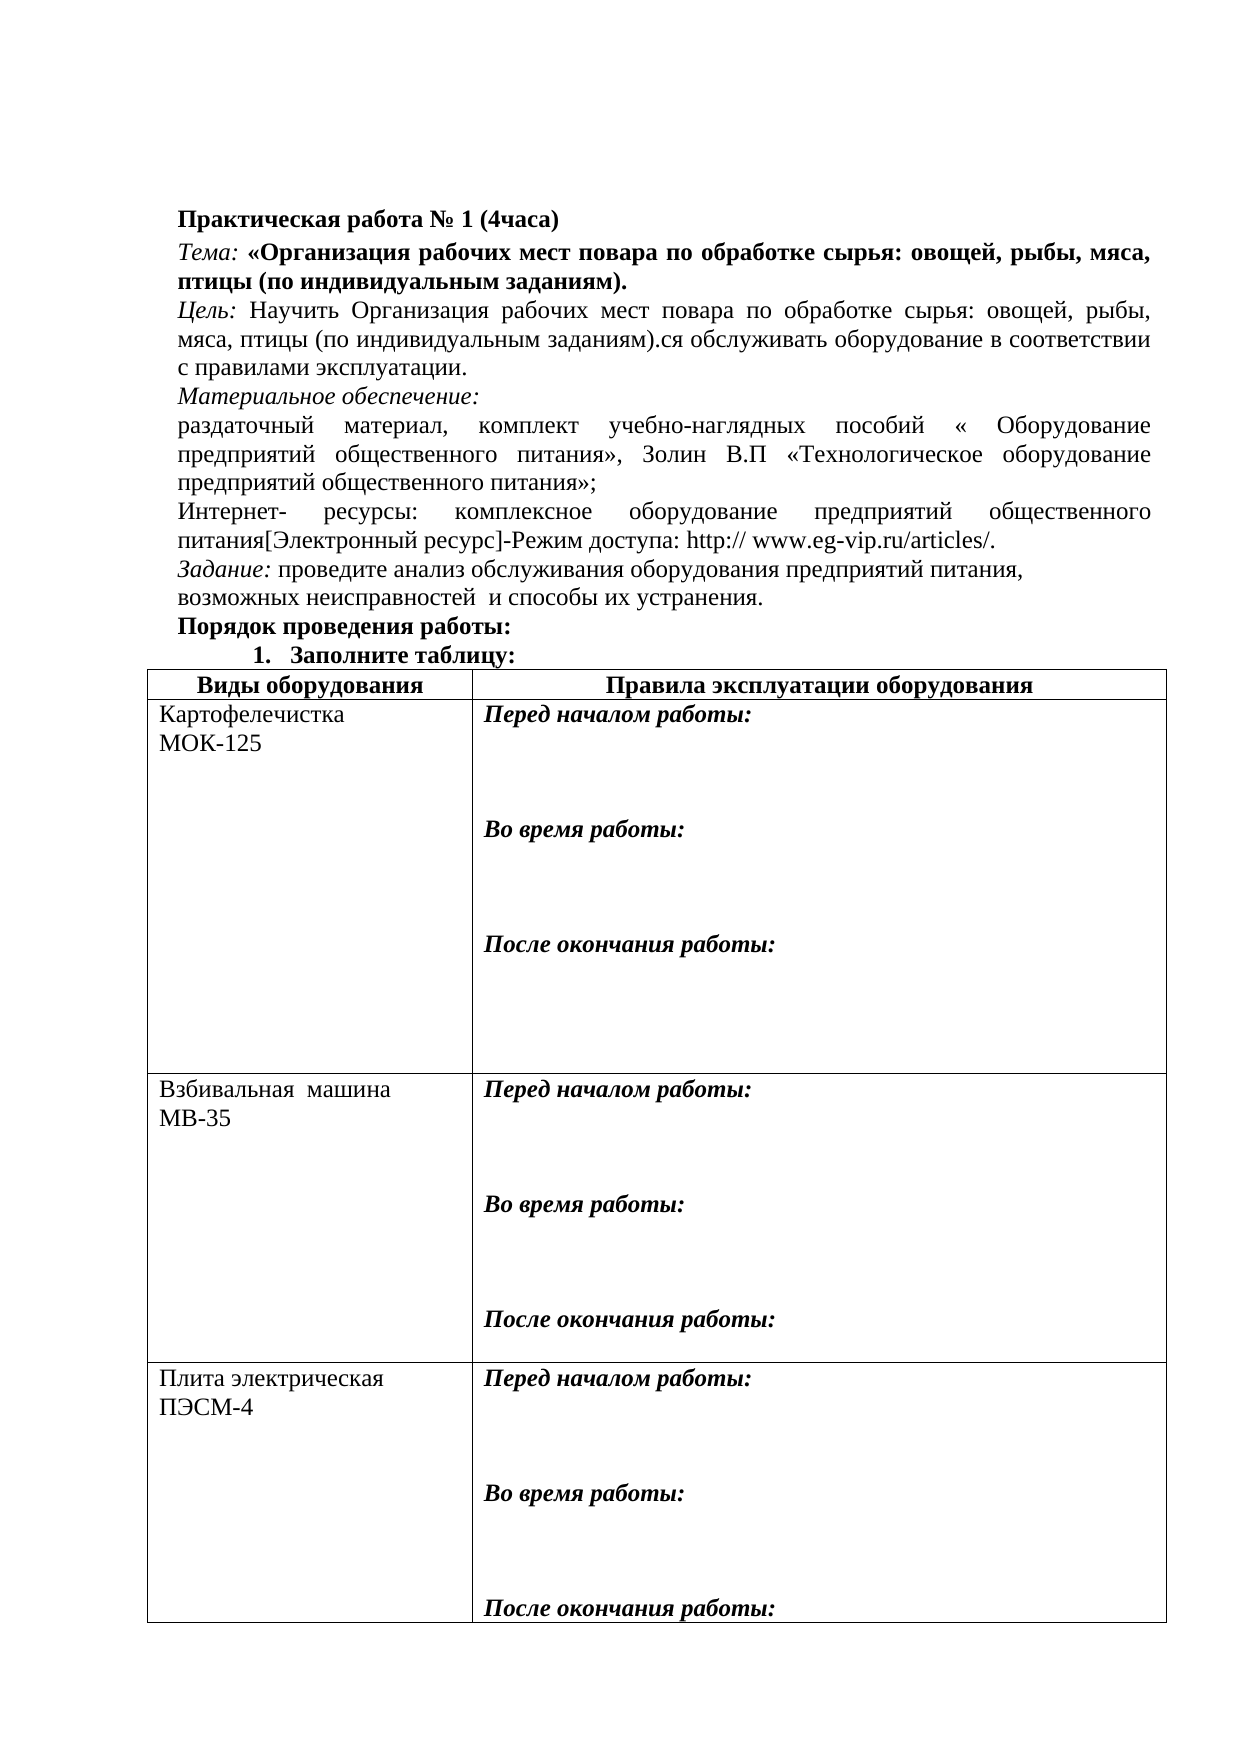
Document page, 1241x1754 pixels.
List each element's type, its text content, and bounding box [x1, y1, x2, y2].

table_header Виды оборудования [148, 670, 472, 698]
text Материальное обеспечение: [177, 381, 1152, 410]
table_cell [473, 1074, 1166, 1362]
text Задание: проведите анализ обслуживания оборудования предприятий питания, возможных неисправностей и способы их устранения. [177, 554, 1152, 611]
table_cell Взбивальная машина МВ-35 [148, 1074, 472, 1362]
table_cell Перед началом работы: Во время работы: После окончания работы: [473, 700, 1166, 1073]
text раздаточный материал, комплект учебно-наглядных пособий « Оборудование предприятий общественного питания», Золин В.П «Технологическое оборудование предприятий общественного питания»; [177, 410, 1152, 496]
table_cell Картофелечистка МОК-125 [148, 700, 472, 1073]
list Заполните таблицу: [252, 640, 1152, 669]
table_header Правила эксплуатации оборудования [473, 670, 1166, 698]
text Практическая работа № 1 (4часа) [177, 204, 1152, 233]
text Цель: Научить Организация рабочих мест повара по обработке сырья: овощей, рыбы, мяса, птицы (по индивидуальным заданиям).ся обслуживать оборудование в соответствии с правилами эксплуатации. [177, 295, 1152, 381]
table_cell Плита электрическая ПЭСМ-4 [148, 1363, 472, 1622]
text Порядок проведения работы: [177, 611, 1152, 640]
text Интернет- ресурсы: комплексное оборудование предприятий общественного питания[Электронный ресурс]-Режим доступа: http:// www.eg-vip.ru/articles/. [177, 496, 1152, 554]
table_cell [473, 1363, 1166, 1622]
text Тема: «Организация рабочих мест повара по обработке сырья: овощей, рыбы, мяса, птицы (по индивидуальным заданиям). [177, 237, 1152, 295]
